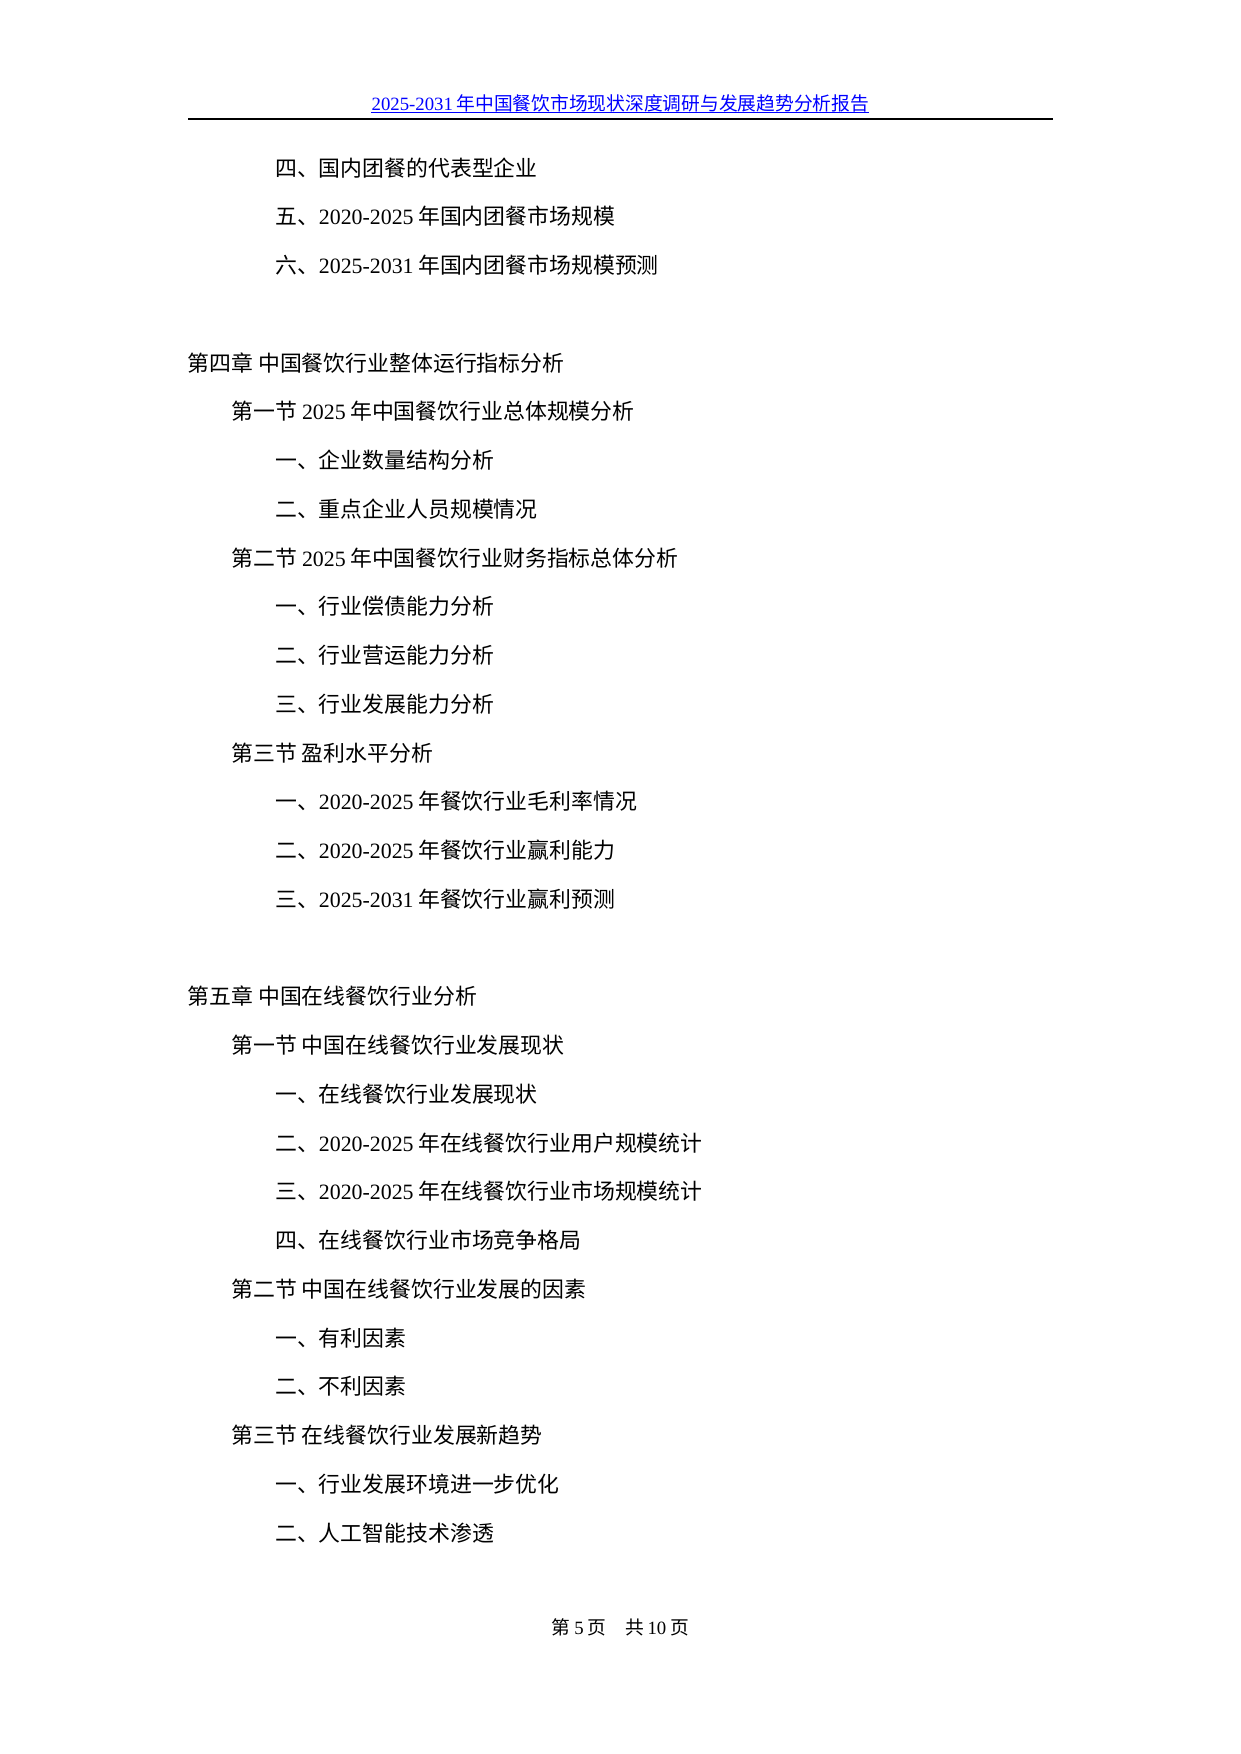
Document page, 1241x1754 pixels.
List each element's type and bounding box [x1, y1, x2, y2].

text [187, 150, 1053, 1548]
